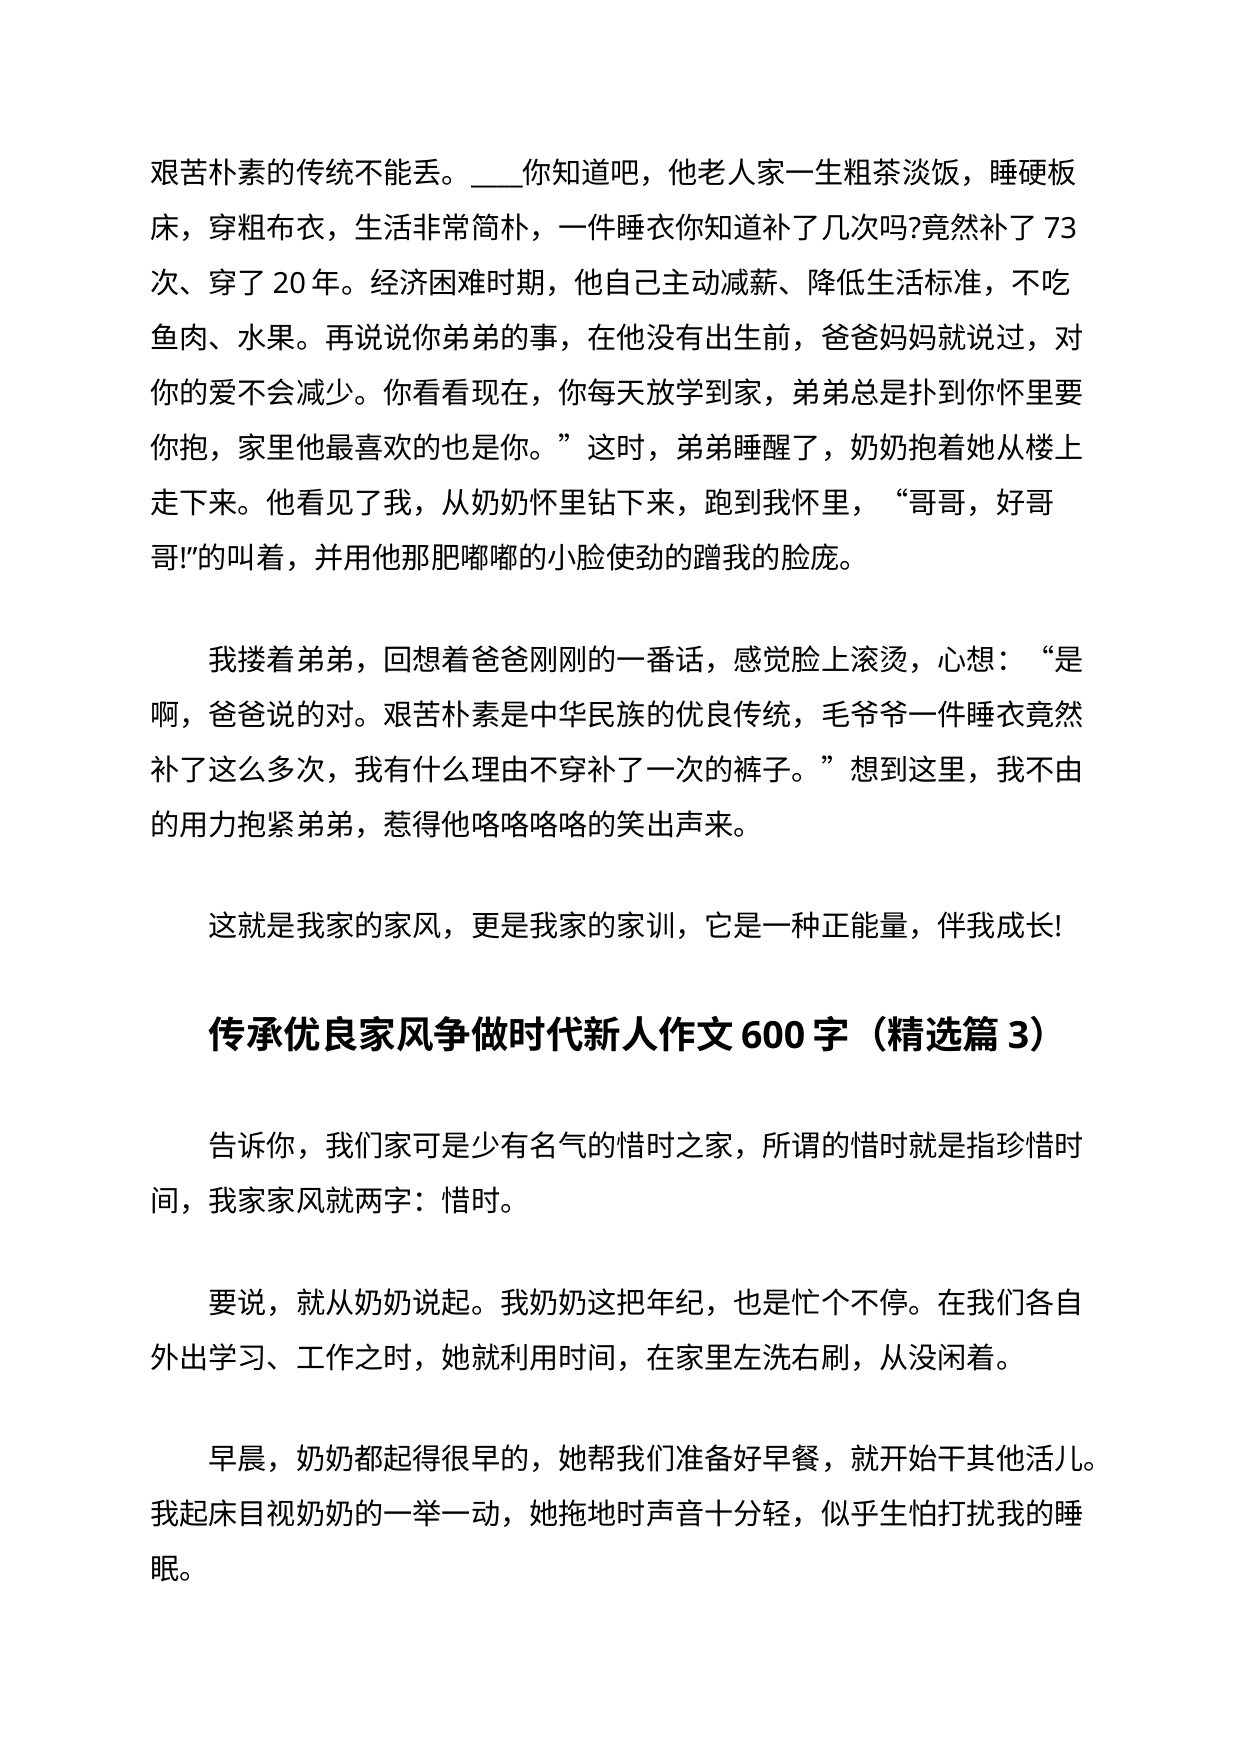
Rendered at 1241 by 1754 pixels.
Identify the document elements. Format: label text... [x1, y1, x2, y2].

text 我搂着弟弟，回想着爸爸刚刚的一番话，感觉脸上滚烫，心想：“是啊，爸爸说的对。艰苦朴素是中华民族的优良传统，毛爷爷一件睡衣竟然补了这么多次，我有什么理由不穿补了一次的裤子。”想到这里，我不由的用力抱紧弟弟，惹得他咯咯咯咯的笑出声来。 [150, 637, 1090, 843]
text 要说，就从奶奶说起。我奶奶这把年纪，也是忙个不停。在我们各自外出学习、工作之时，她就利用时间，在家里左洗右刷，从没闲着。 [150, 1279, 1090, 1376]
text 传承优良家风争做时代新人作文600字（精选篇3） [150, 1005, 1090, 1059]
text 早晨，奶奶都起得很早的，她帮我们准备好早餐，就开始干其他活儿。我起床目视奶奶的一举一动，她拖地时声音十分轻，似乎生怕打扰我的睡眠。 [150, 1436, 1090, 1588]
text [150, 150, 1090, 577]
text 这就是我家的家风，更是我家的家训，它是一种正能量，伴我成长! [150, 903, 1090, 945]
text 告诉你，我们家可是少有名气的惜时之家，所谓的惜时就是指珍惜时间，我家家风就两字：惜时。 [150, 1123, 1090, 1220]
